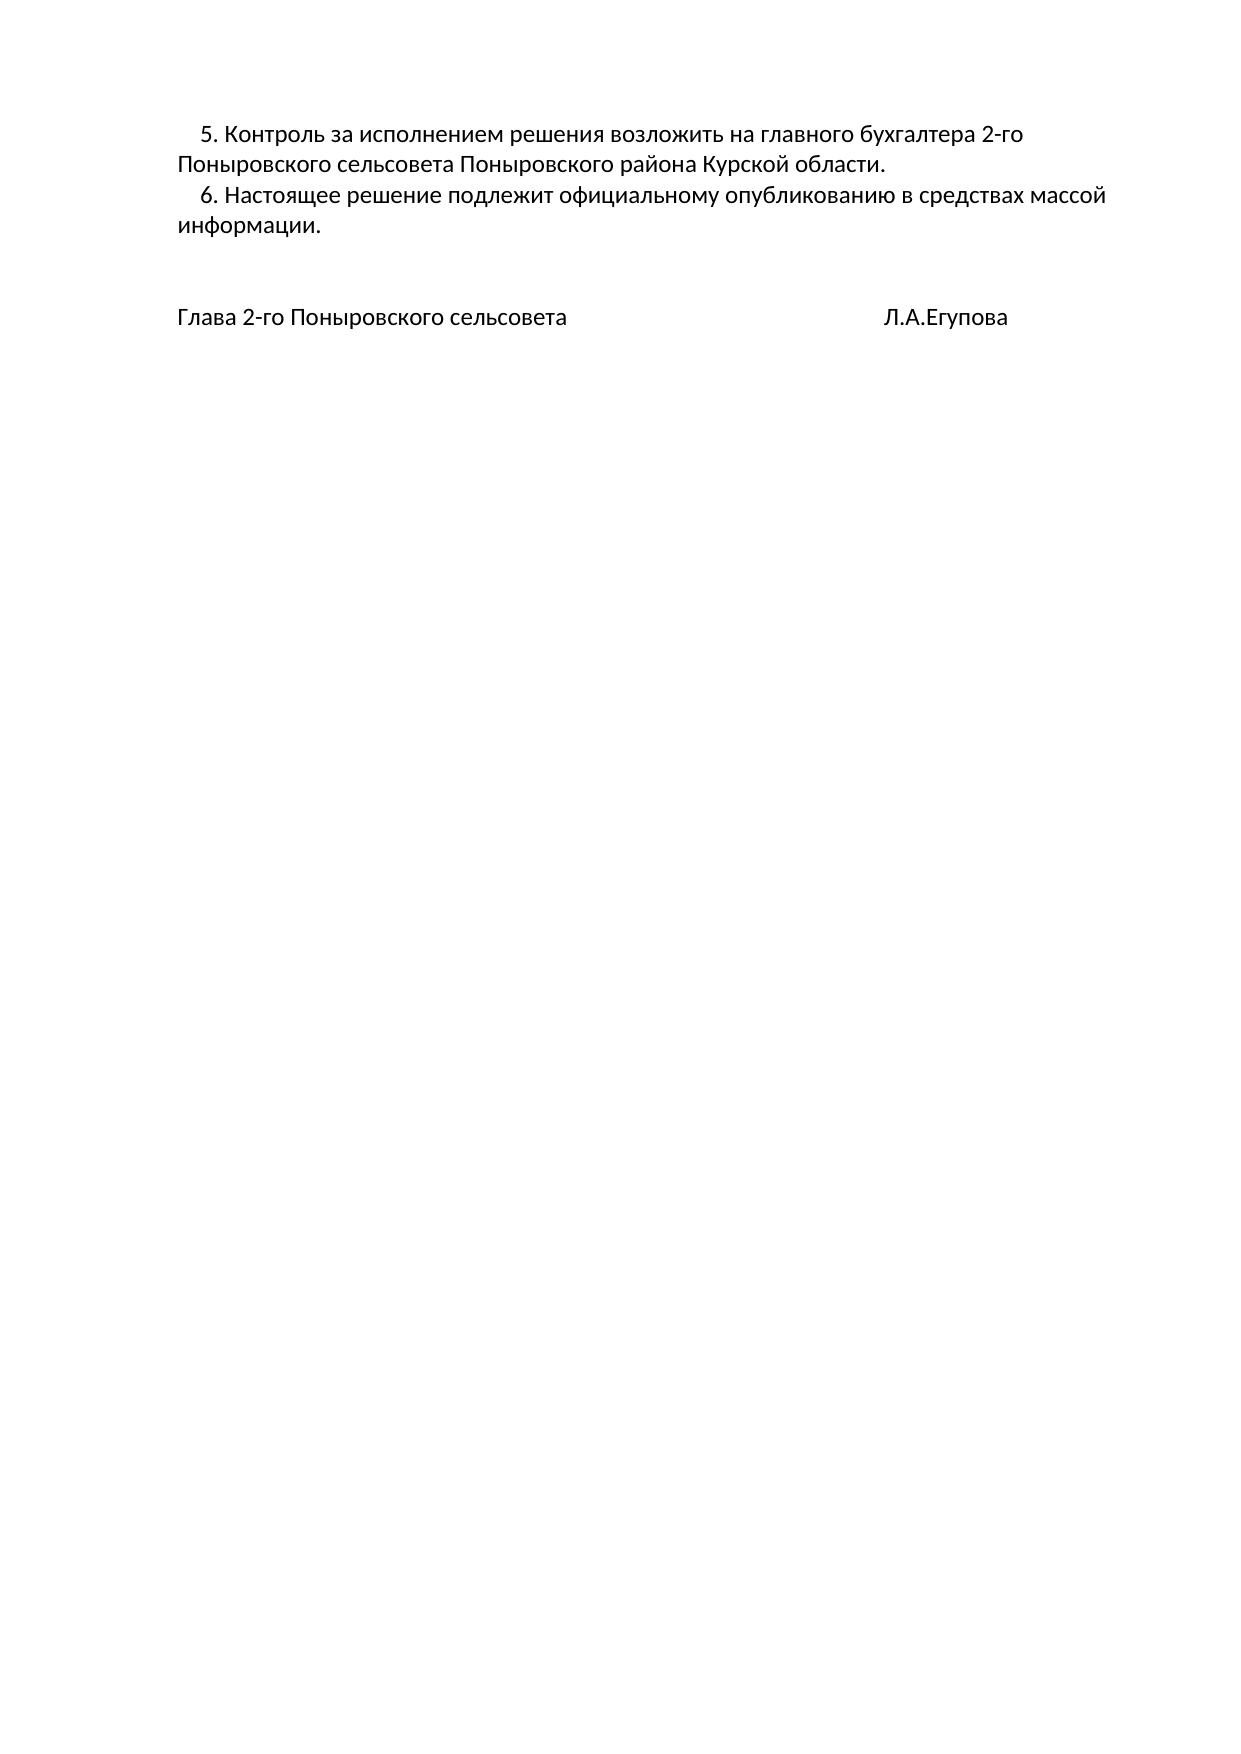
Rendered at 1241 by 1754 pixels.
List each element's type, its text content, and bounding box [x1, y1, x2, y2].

text 6. Настоящее решение подлежит официальному опубликованию в средствах массой информации. [177, 179, 1152, 240]
text 5. Контроль за исполнением решения возложить на главного бухгалтера 2-го Поныровского сельсовета Поныровского района Курской области. [177, 118, 1152, 179]
text Глава 2-го Поныровского сельсовета Л.А.Егупова [177, 301, 1152, 332]
